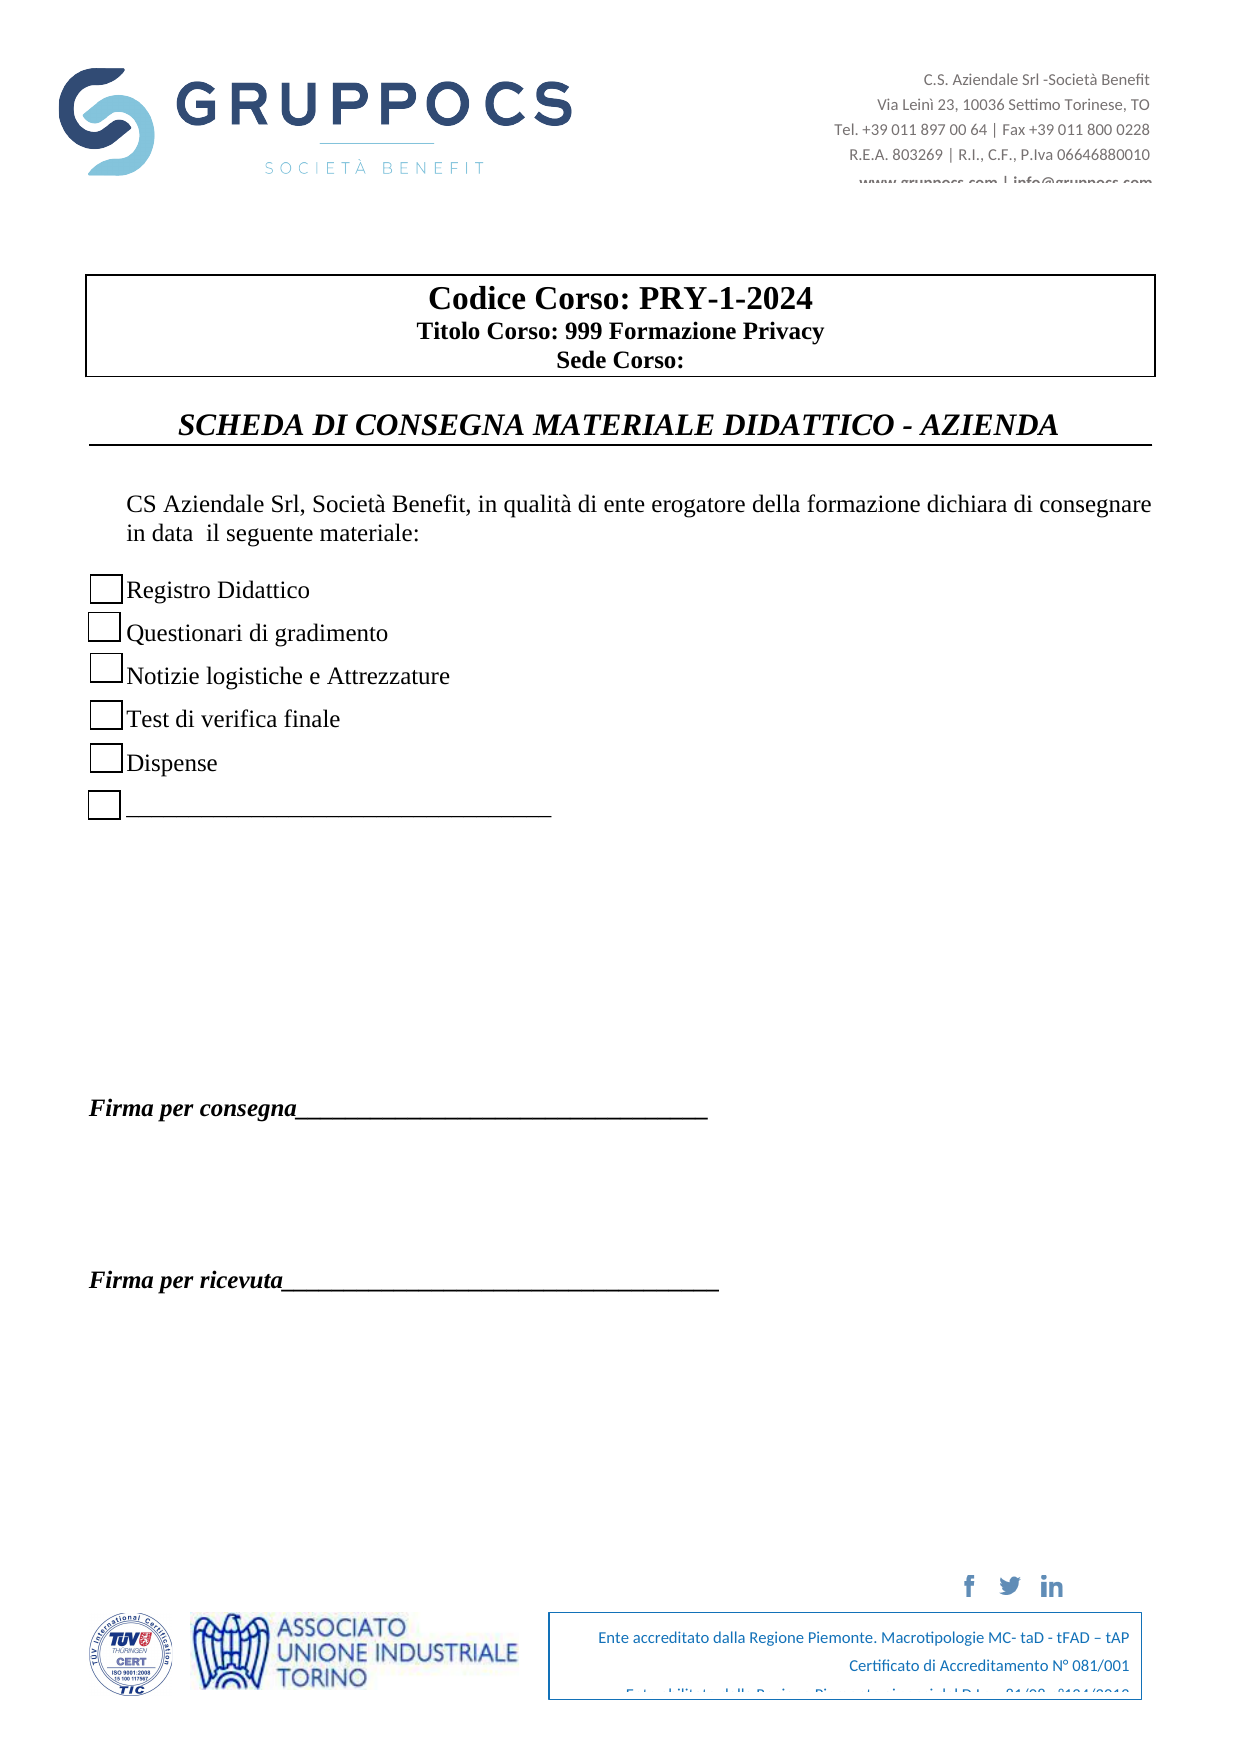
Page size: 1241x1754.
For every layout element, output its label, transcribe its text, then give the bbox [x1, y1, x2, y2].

text CS Aziendale Srl, Società Benefit, in qualità di ente erogatore della formazione dichiara di consegnare in data il seguente materiale: [126, 489, 1152, 546]
text Titolo Corso: 999 Formazione Privacy [88, 316, 1152, 341]
text Test di verifica finale [126, 704, 1152, 733]
picture [89, 1613, 173, 1696]
text Firma per consegna_________________________________ [29, 1093, 1152, 1121]
text Firma per ricevuta___________________________________ [88, 1265, 1152, 1294]
text __________________________________ [126, 791, 1152, 819]
text Questionari di gradimento [126, 618, 1152, 647]
text Notizie logistiche e Attrezzature [126, 661, 1152, 690]
text SCHEDA DI CONSEGNA MATERIALE DIDATTICO - AZIENDA [88, 406, 1152, 446]
text Codice Corso: PRY-1-2024 [87, 276, 1154, 316]
picture [190, 1612, 520, 1690]
text Sede Corso: [87, 341, 1154, 376]
picture [58, 68, 580, 178]
text Dispense [126, 748, 1152, 776]
picture [964, 1575, 1063, 1597]
text Registro Didattico [126, 575, 1152, 604]
